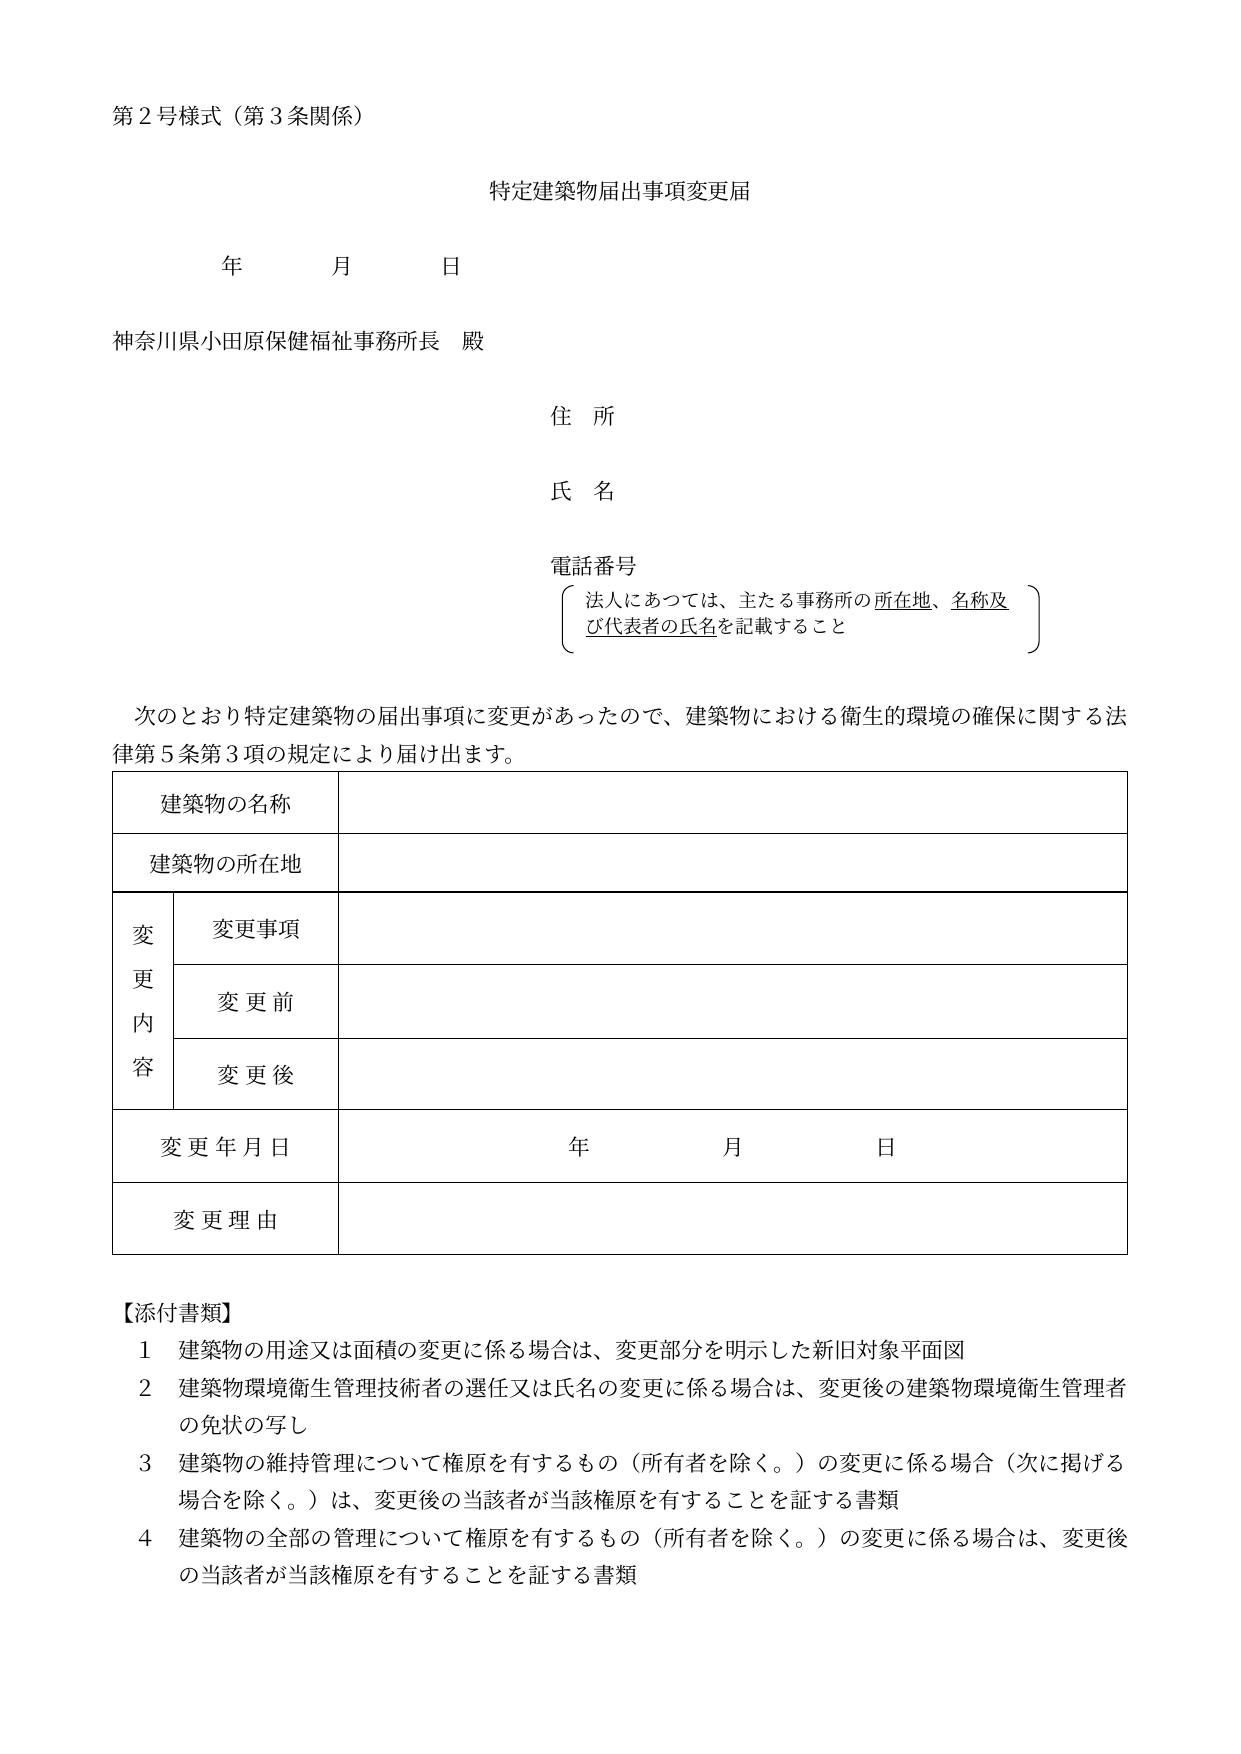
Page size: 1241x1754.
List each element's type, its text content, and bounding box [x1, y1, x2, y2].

text 第２号様式（第３条関係） [112, 96, 1128, 134]
text 次のとおり特定建築物の届出事項に変更があったので、建築物における衛生的環境の確保に関する法律第５条第３項の規定により届け出ます。 [112, 696, 1128, 771]
text １ 建築物の用途又は面積の変更に係る場合は、変更部分を明示した新旧対象平面図 [112, 1330, 1128, 1368]
text 神奈川県小田原保健福祉事務所長 殿 [112, 321, 1128, 359]
table_header 建築物の名称 [113, 772, 338, 833]
text ４ 建築物の全部の管理について権原を有するもの（所有者を除く。）の変更に係る場合は、変更後の当該者が当該権原を有することを証する書類 [134, 1518, 1128, 1593]
table_cell [339, 834, 1127, 891]
text ２ 建築物環境衛生管理技術者の選任又は氏名の変更に係る場合は、変更後の建築物環境衛生管理者の免状の写し [134, 1368, 1128, 1443]
table_cell [339, 893, 1127, 964]
table_cell [339, 1183, 1127, 1254]
text ３ 建築物の維持管理について権原を有するもの（所有者を除く。）の変更に係る場合（次に掲げる場合を除く。）は、変更後の当該者が当該権原を有することを証する書類 [134, 1443, 1128, 1518]
text 住 所 [112, 396, 1128, 434]
table_cell 変更事項 [174, 893, 338, 964]
text 電話番号 [112, 546, 1128, 584]
text 【添付書類】 [112, 1293, 1128, 1330]
text 特定建築物届出事項変更届 [112, 171, 1128, 209]
table_cell 変 更 年 月 日 [113, 1110, 338, 1182]
table_cell 変 更 前 [174, 965, 338, 1038]
table_cell 建築物の所在地 [113, 834, 338, 891]
table_cell [339, 1039, 1127, 1109]
table_cell 変 更 理 由 [113, 1183, 338, 1254]
table_cell 変 更 後 [174, 1039, 338, 1109]
text 氏 名 [112, 471, 1128, 509]
table_cell 変 更 内 容 [113, 893, 173, 1109]
table_cell [339, 965, 1127, 1038]
table_cell 年 月 日 [339, 1110, 1127, 1182]
text 年 月 日 [112, 246, 1128, 284]
table_header [339, 772, 1127, 833]
